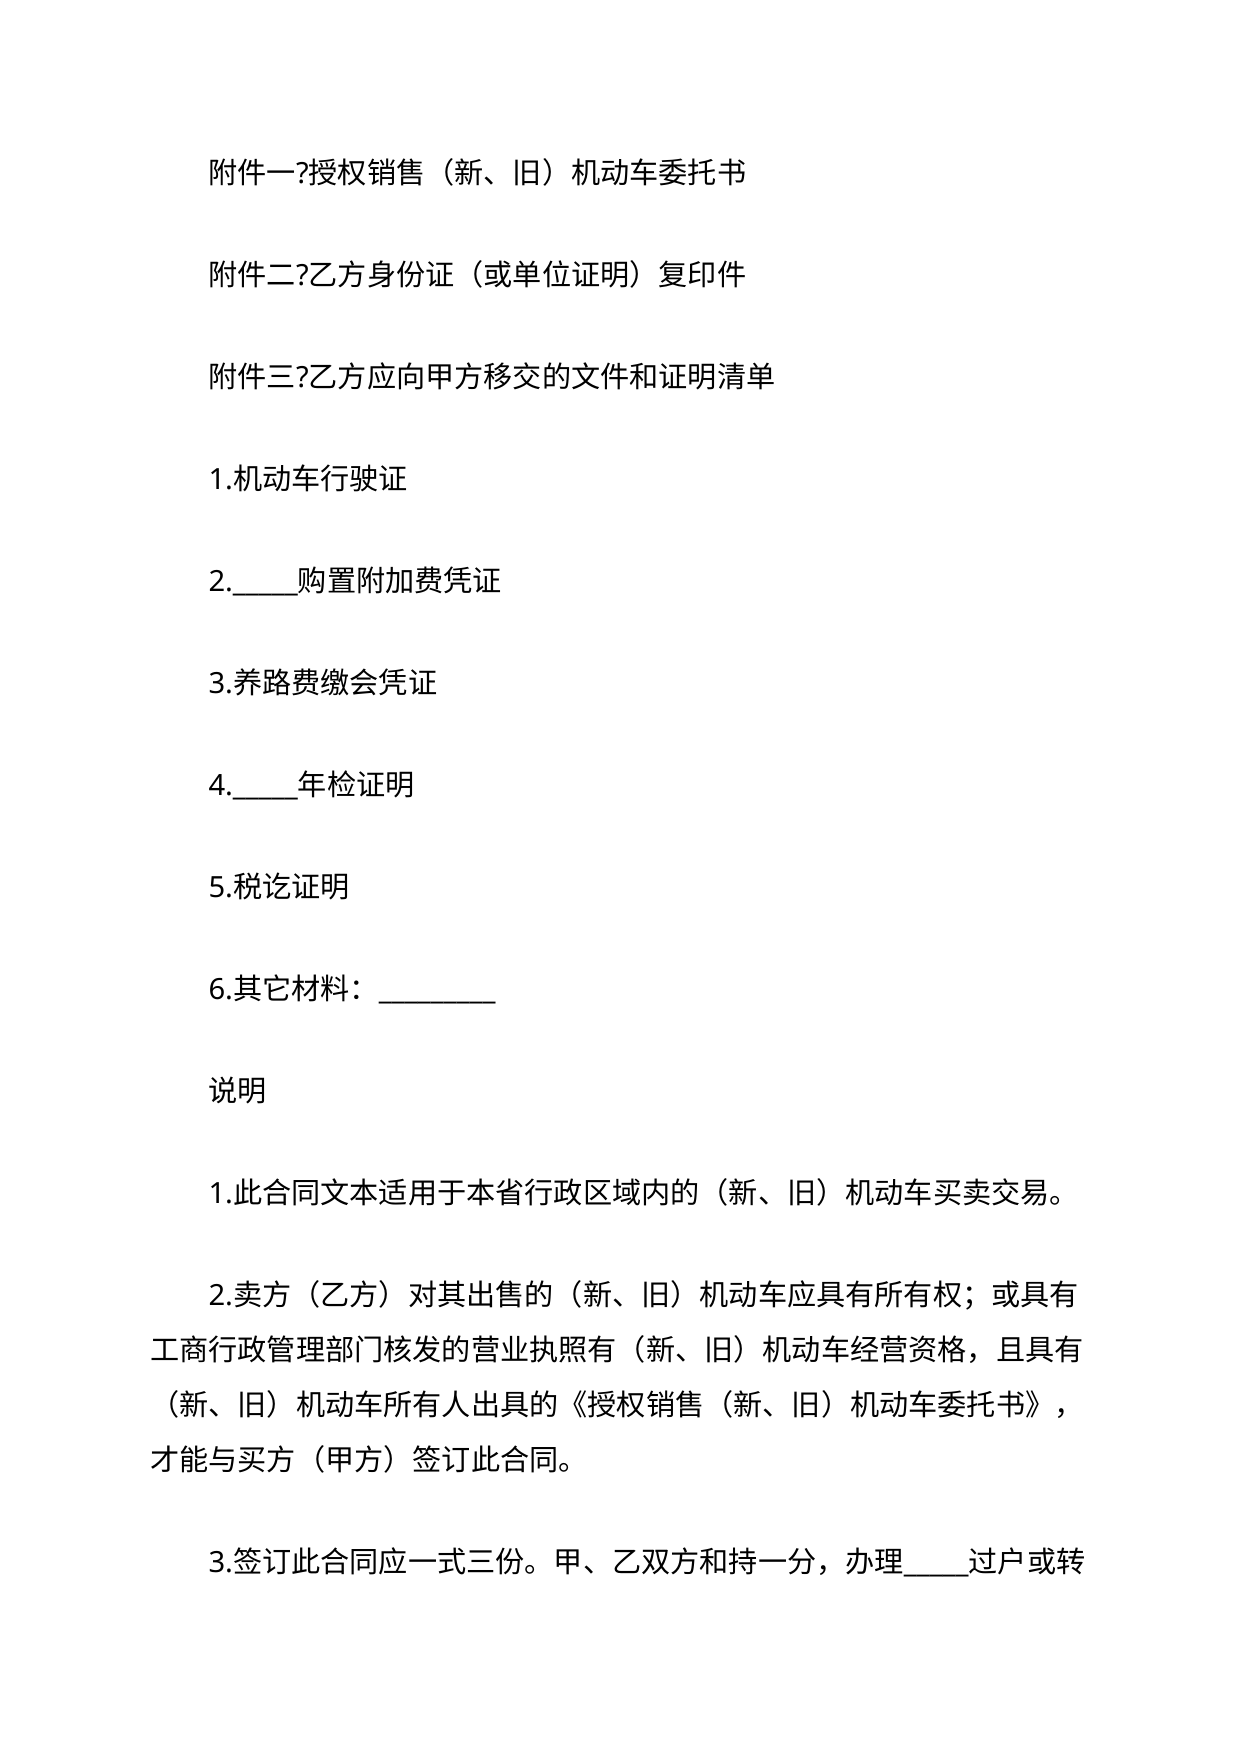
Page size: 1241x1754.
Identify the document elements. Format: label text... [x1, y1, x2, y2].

text 2._____购置附加费凭证 [150, 558, 1090, 600]
text 附件三?乙方应向甲方移交的文件和证明清单 [150, 354, 1090, 396]
text 2.卖方（乙方）对其出售的（新、旧）机动车应具有所有权；或具有工商行政管理部门核发的营业执照有（新、旧）机动车经营资格，且具有（新、旧）机动车所有人出具的《授权销售（新、旧）机动车委托书》，才能与买方（甲方）签订此合同。 [150, 1272, 1090, 1479]
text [150, 1538, 1090, 1581]
text 1.机动车行驶证 [150, 456, 1090, 498]
text 3.养路费缴会凭证 [150, 660, 1090, 702]
text 附件二?乙方身份证（或单位证明）复印件 [150, 252, 1090, 294]
text 4._____年检证明 [150, 762, 1090, 804]
text 5.税讫证明 [150, 864, 1090, 906]
text 附件一?授权销售（新、旧）机动车委托书 [150, 150, 1090, 192]
text 6.其它材料：_________ [150, 966, 1090, 1008]
text 1.此合同文本适用于本省行政区域内的（新、旧）机动车买卖交易。 [150, 1169, 1090, 1212]
text 说明 [150, 1068, 1090, 1110]
